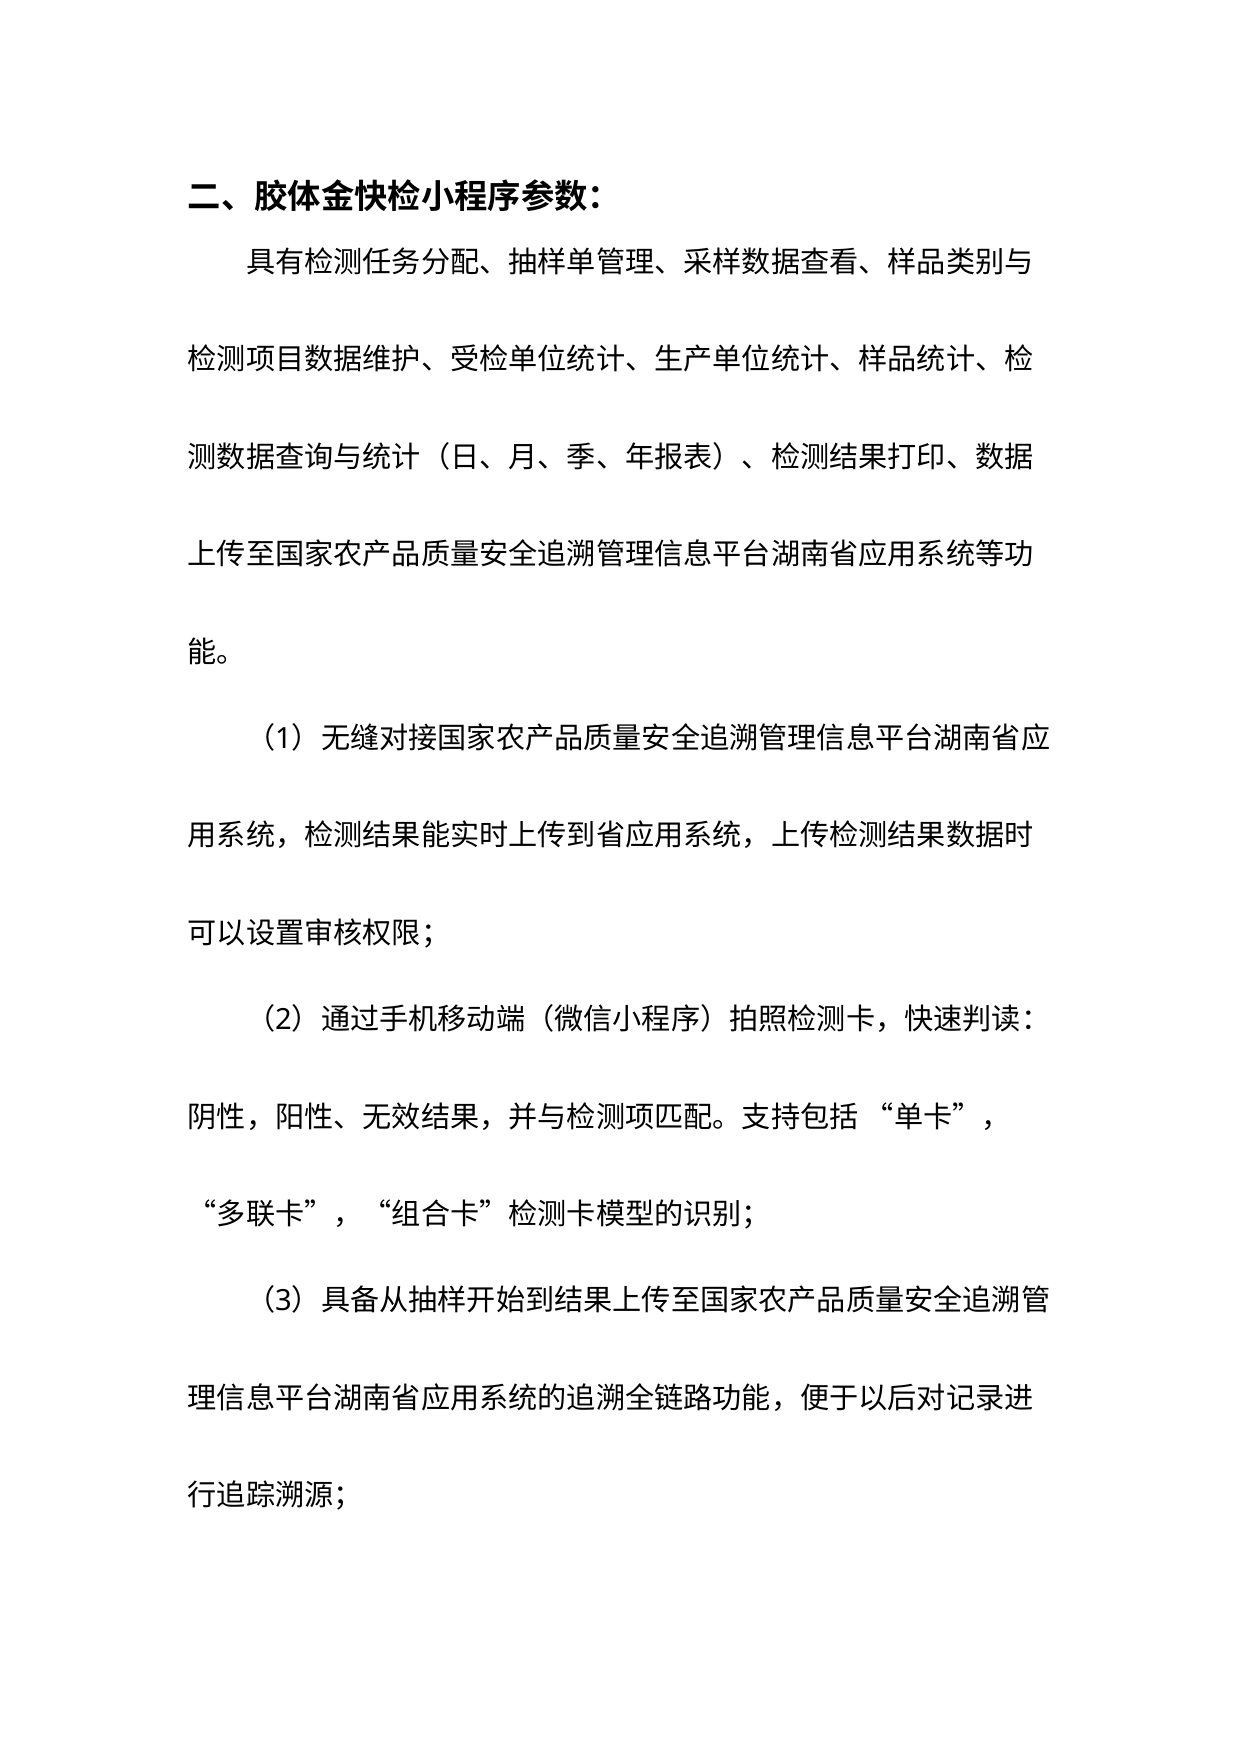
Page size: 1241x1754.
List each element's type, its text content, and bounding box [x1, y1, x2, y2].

text （2）通过手机移动端（微信小程序）拍照检测卡，快速判读：阴性，阳性、无效结果，并与检测项匹配。支持包括 “单卡”，“多联卡”，“组合卡”检测卡模型的识别； [187, 984, 1053, 1244]
text （1）无缝对接国家农产品质量安全追溯管理信息平台湖南省应用系统，检测结果能实时上传到省应用系统，上传检测结果数据时可以设置审核权限； [187, 703, 1053, 963]
text 具有检测任务分配、抽样单管理、采样数据查看、样品类别与检测项目数据维护、受检单位统计、生产单位统计、样品统计、检测数据查询与统计（日、月、季、年报表）、检测结果打印、数据上传至国家农产品质量安全追溯管理信息平台湖南省应用系统等功能。 [187, 227, 1053, 682]
text 二、胶体金快检小程序参数： [187, 162, 1053, 227]
text （3）具备从抽样开始到结果上传至国家农产品质量安全追溯管理信息平台湖南省应用系统的追溯全链路功能，便于以后对记录进行追踪溯源； [187, 1265, 1053, 1525]
